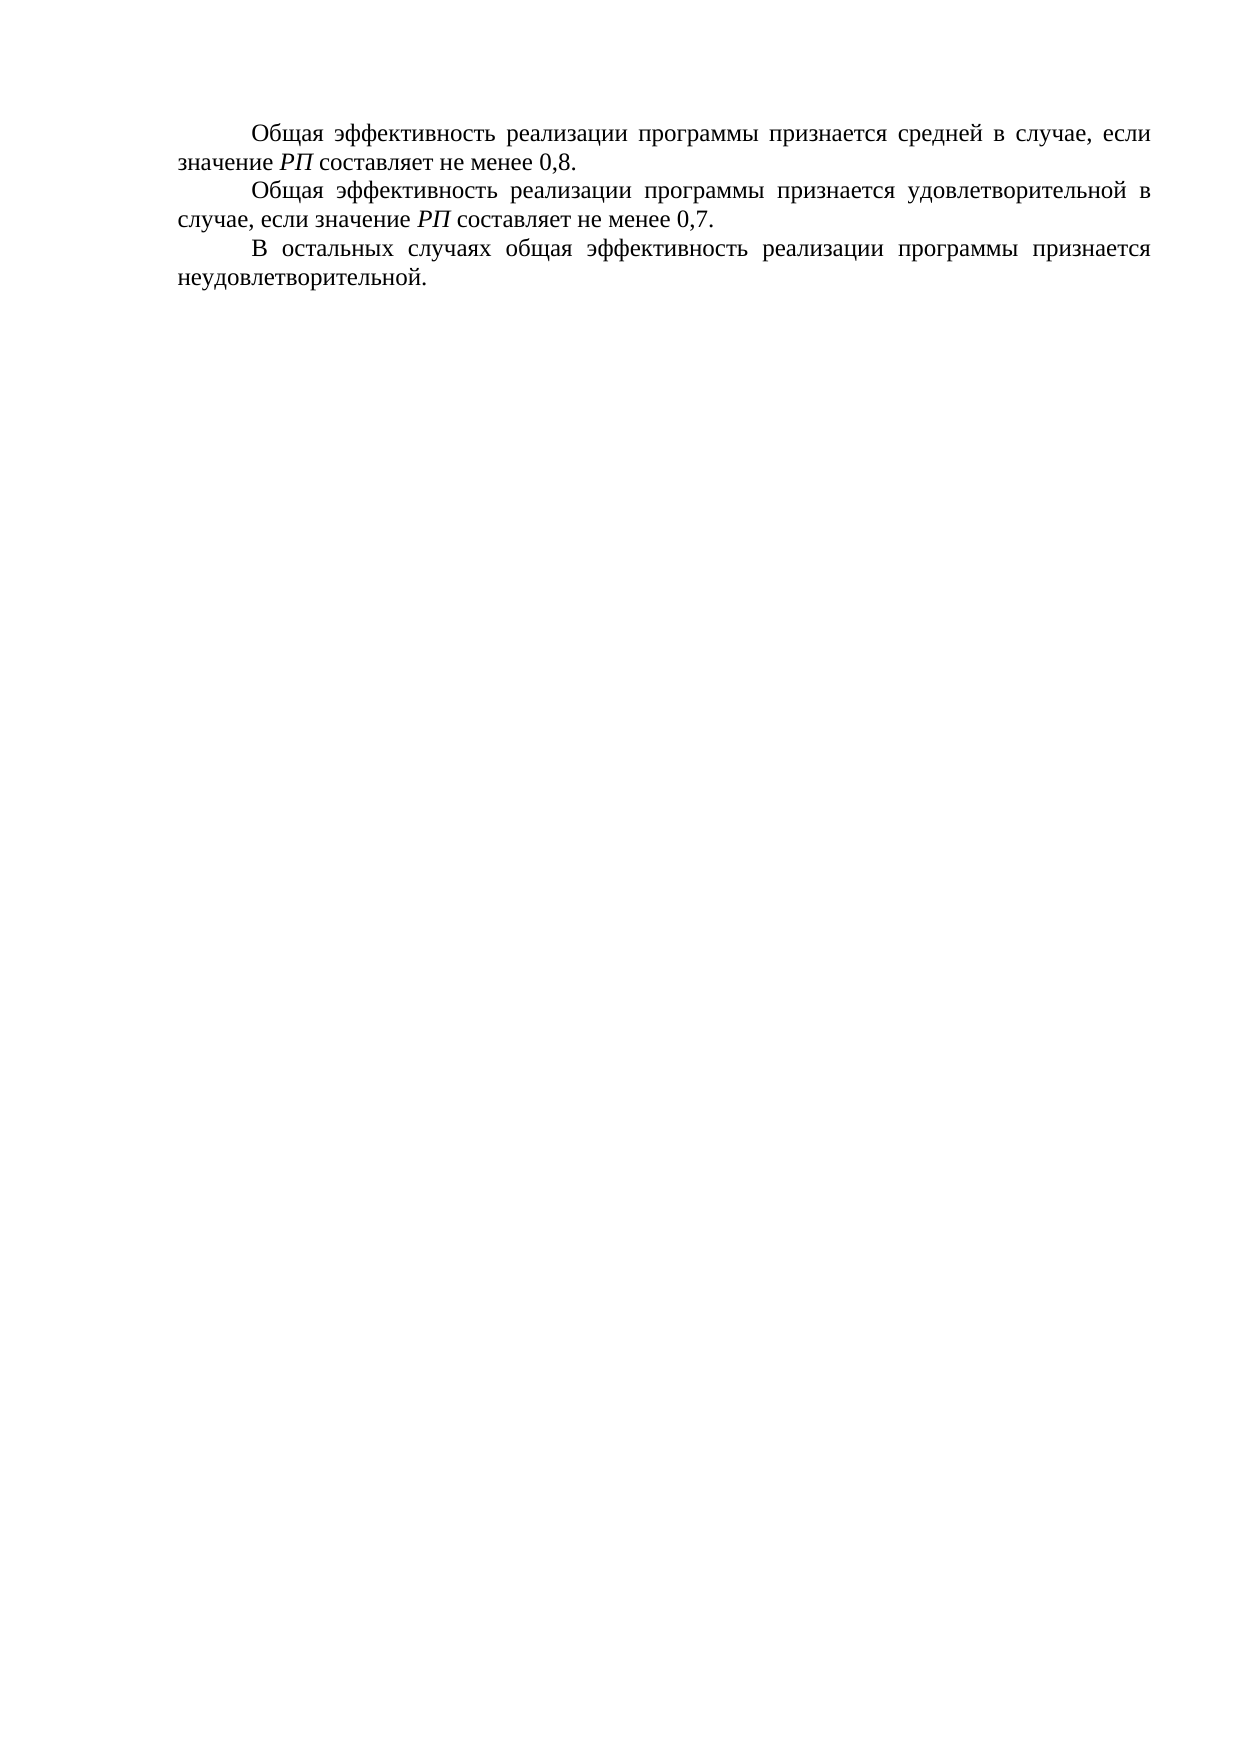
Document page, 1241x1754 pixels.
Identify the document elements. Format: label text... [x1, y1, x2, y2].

text Общая эффективность реализации программы признается удовлетворительной в случае, если значение РП составляет не менее 0,7. [177, 176, 1152, 233]
text В остальных случаях общая эффективность реализации программы признается неудовлетворительной. [177, 233, 1152, 291]
text Общая эффективность реализации программы признается средней в случае, если значение РП составляет не менее 0,8. [177, 118, 1152, 176]
